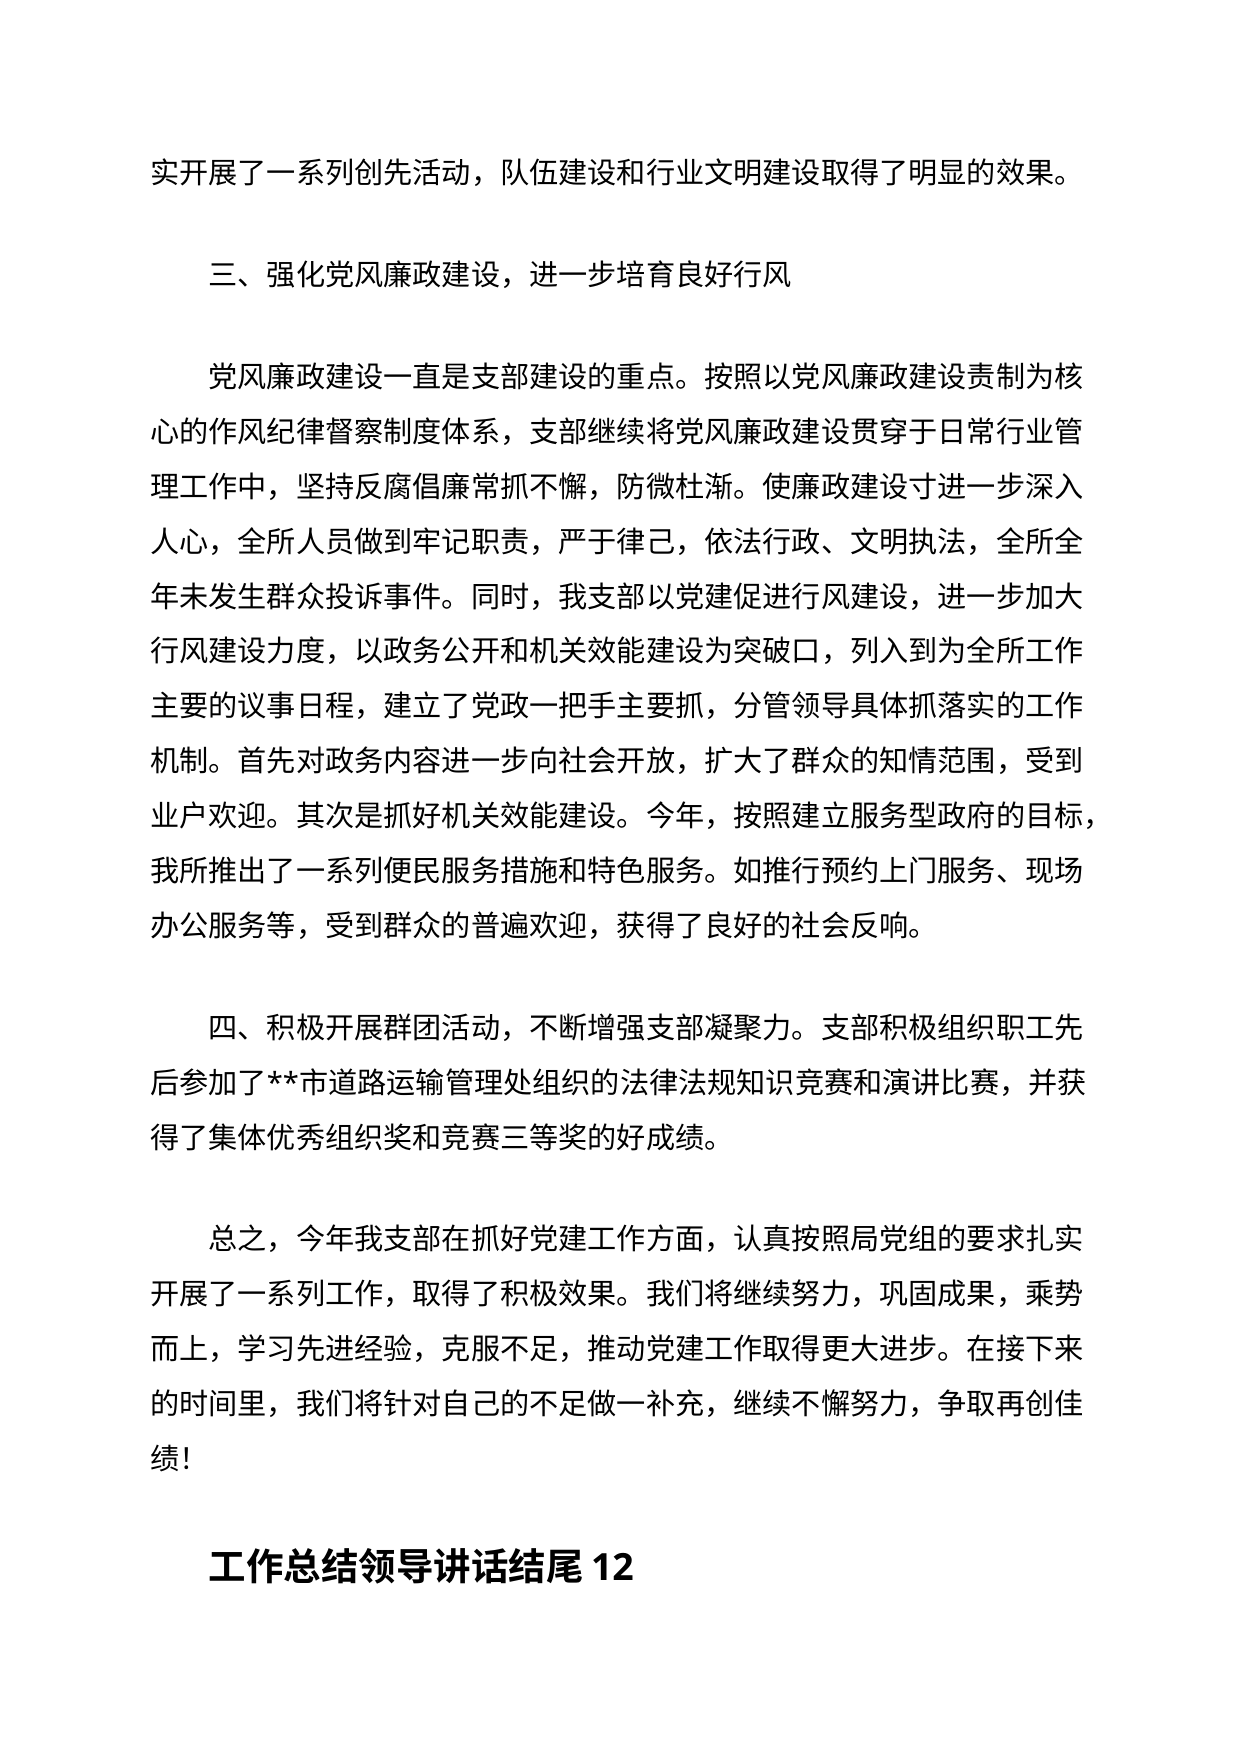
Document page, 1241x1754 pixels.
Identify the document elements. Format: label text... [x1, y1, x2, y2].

text 四、积极开展群团活动，不断增强支部凝聚力。支部积极组织职工先后参加了**市道路运输管理处组织的法律法规知识竞赛和演讲比赛，并获得了集体优秀组织奖和竞赛三等奖的好成绩。 [150, 1004, 1090, 1156]
text 党风廉政建设一直是支部建设的重点。按照以党风廉政建设责制为核心的作风纪律督察制度体系，支部继续将党风廉政建设贯穿于日常行业管理工作中，坚持反腐倡廉常抓不懈，防微杜渐。使廉政建设寸进一步深入人心，全所人员做到牢记职责，严于律己，依法行政、文明执法，全所全年未发生群众投诉事件。同时，我支部以党建促进行风建设，进一步加大行风建设力度，以政务公开和机关效能建设为突破口，列入到为全所工作主要的议事日程，建立了党政一把手主要抓，分管领导具体抓落实的工作机制。首先对政务内容进一步向社会开放，扩大了群众的知情范围，受到业户欢迎。其次是抓好机关效能建设。今年，按照建立服务型政府的目标，我所推出了一系列便民服务措施和特色服务。如推行预约上门服务、现场办公服务等，受到群众的普遍欢迎，获得了良好的社会反响。 [150, 353, 1090, 945]
text 总之，今年我支部在抓好党建工作方面，认真按照局党组的要求扎实开展了一系列工作，取得了积极效果。我们将继续努力，巩固成果，乘势而上，学习先进经验，克服不足，推动党建工作取得更大进步。在接下来的时间里，我们将针对自己的不足做一补充，继续不懈努力，争取再创佳绩！ [150, 1216, 1090, 1478]
text 工作总结领导讲话结尾12 [150, 1537, 1090, 1592]
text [150, 150, 1090, 192]
text 三、强化党风廉政建设，进一步培育良好行风 [150, 252, 1090, 294]
